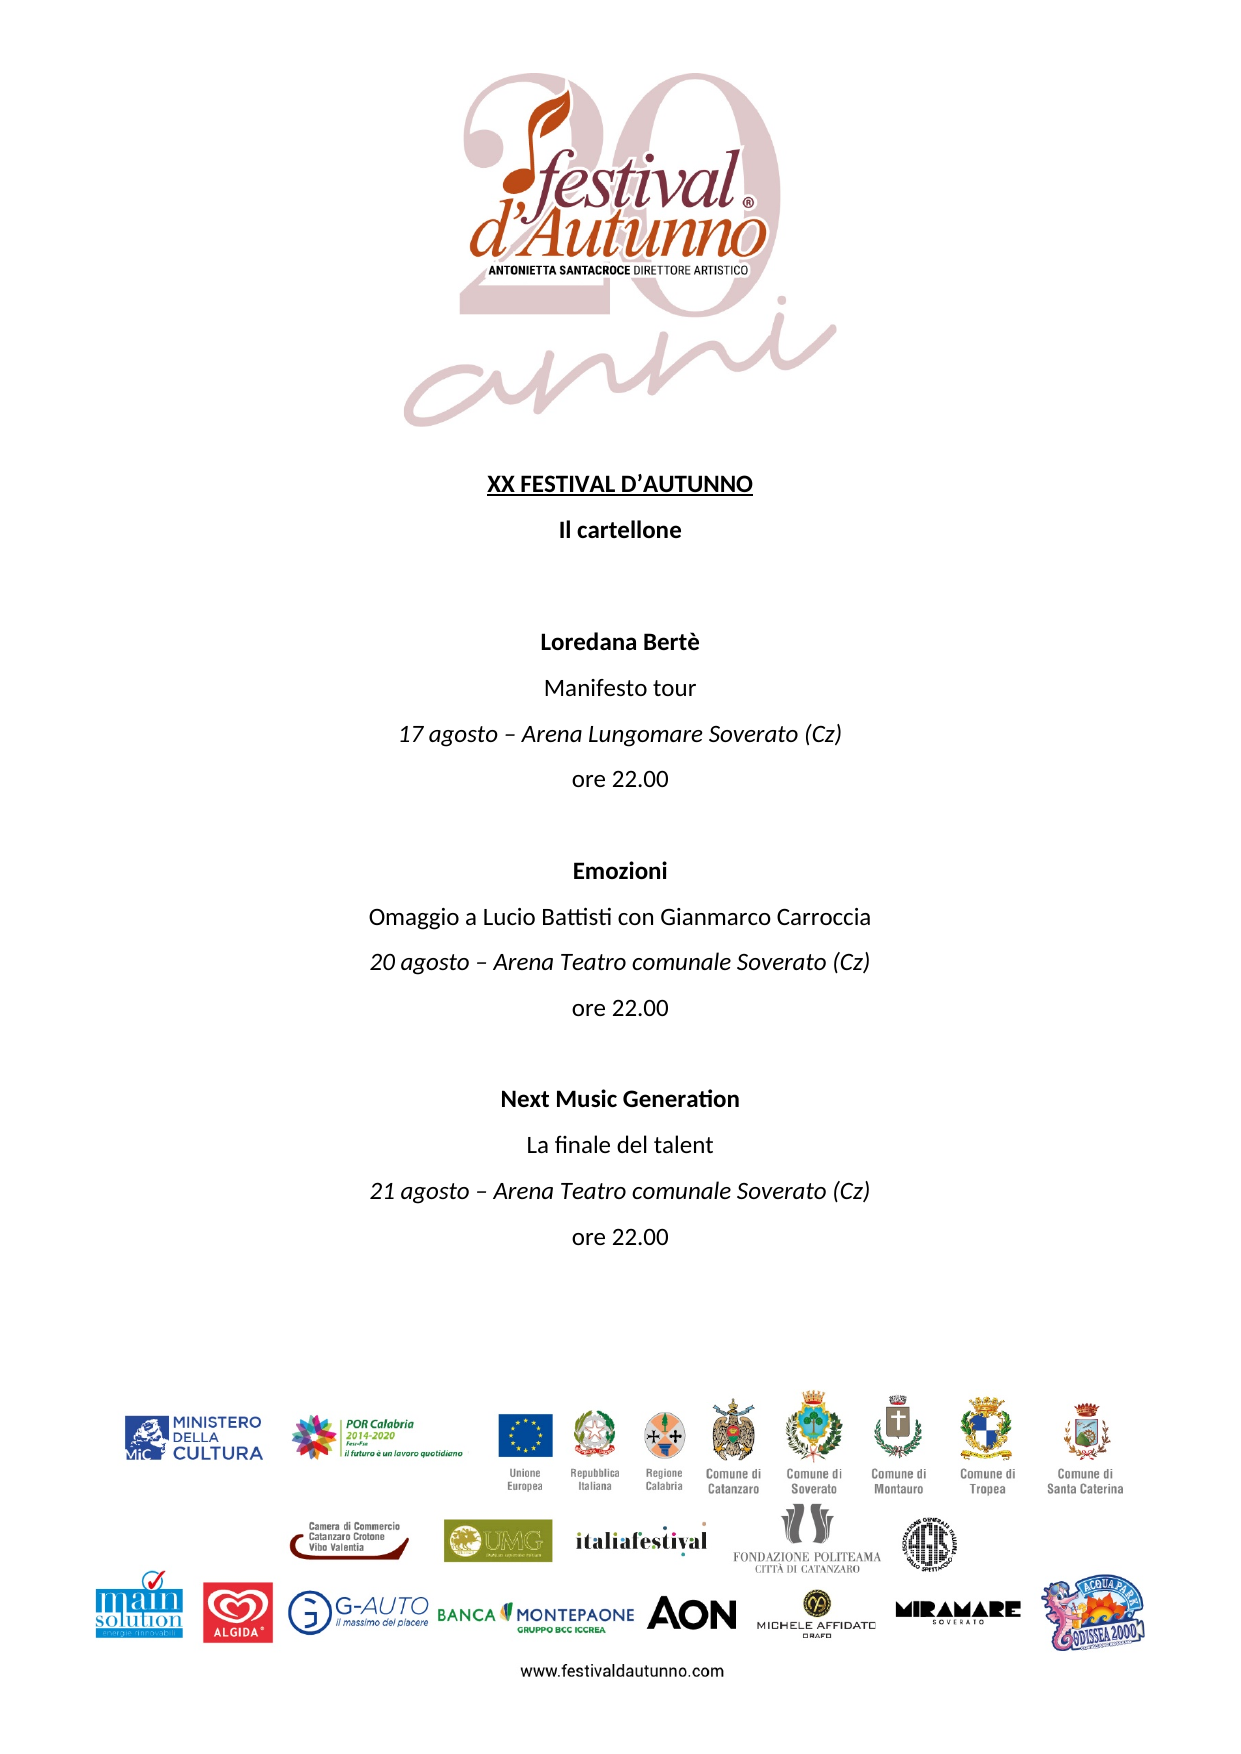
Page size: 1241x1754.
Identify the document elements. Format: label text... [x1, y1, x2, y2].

text Emozioni [75, 855, 1165, 885]
text XX FESTIVAL D’AUTUNNO [75, 468, 1165, 499]
text ore 22.00 [75, 992, 1165, 1023]
text La finale del talent [75, 1129, 1165, 1160]
text Manifesto tour [75, 672, 1165, 702]
text ore 22.00 [75, 763, 1165, 794]
picture [403, 73, 837, 427]
text 20 agosto – Arena Teatro comunale Soverato (Cz) [75, 946, 1165, 977]
text Omaggio a Lucio Battisti con Gianmarco Carroccia [75, 901, 1165, 931]
text 21 agosto – Arena Teatro comunale Soverato (Cz) [75, 1175, 1165, 1206]
picture [95, 1389, 1145, 1681]
text Next Music Generation [75, 1083, 1165, 1114]
text ore 22.00 [75, 1221, 1165, 1251]
text 17 agosto – Arena Lungomare Soverato (Cz) [75, 718, 1165, 748]
text Il cartellone [75, 514, 1165, 544]
text Loredana Bertè [75, 626, 1165, 657]
